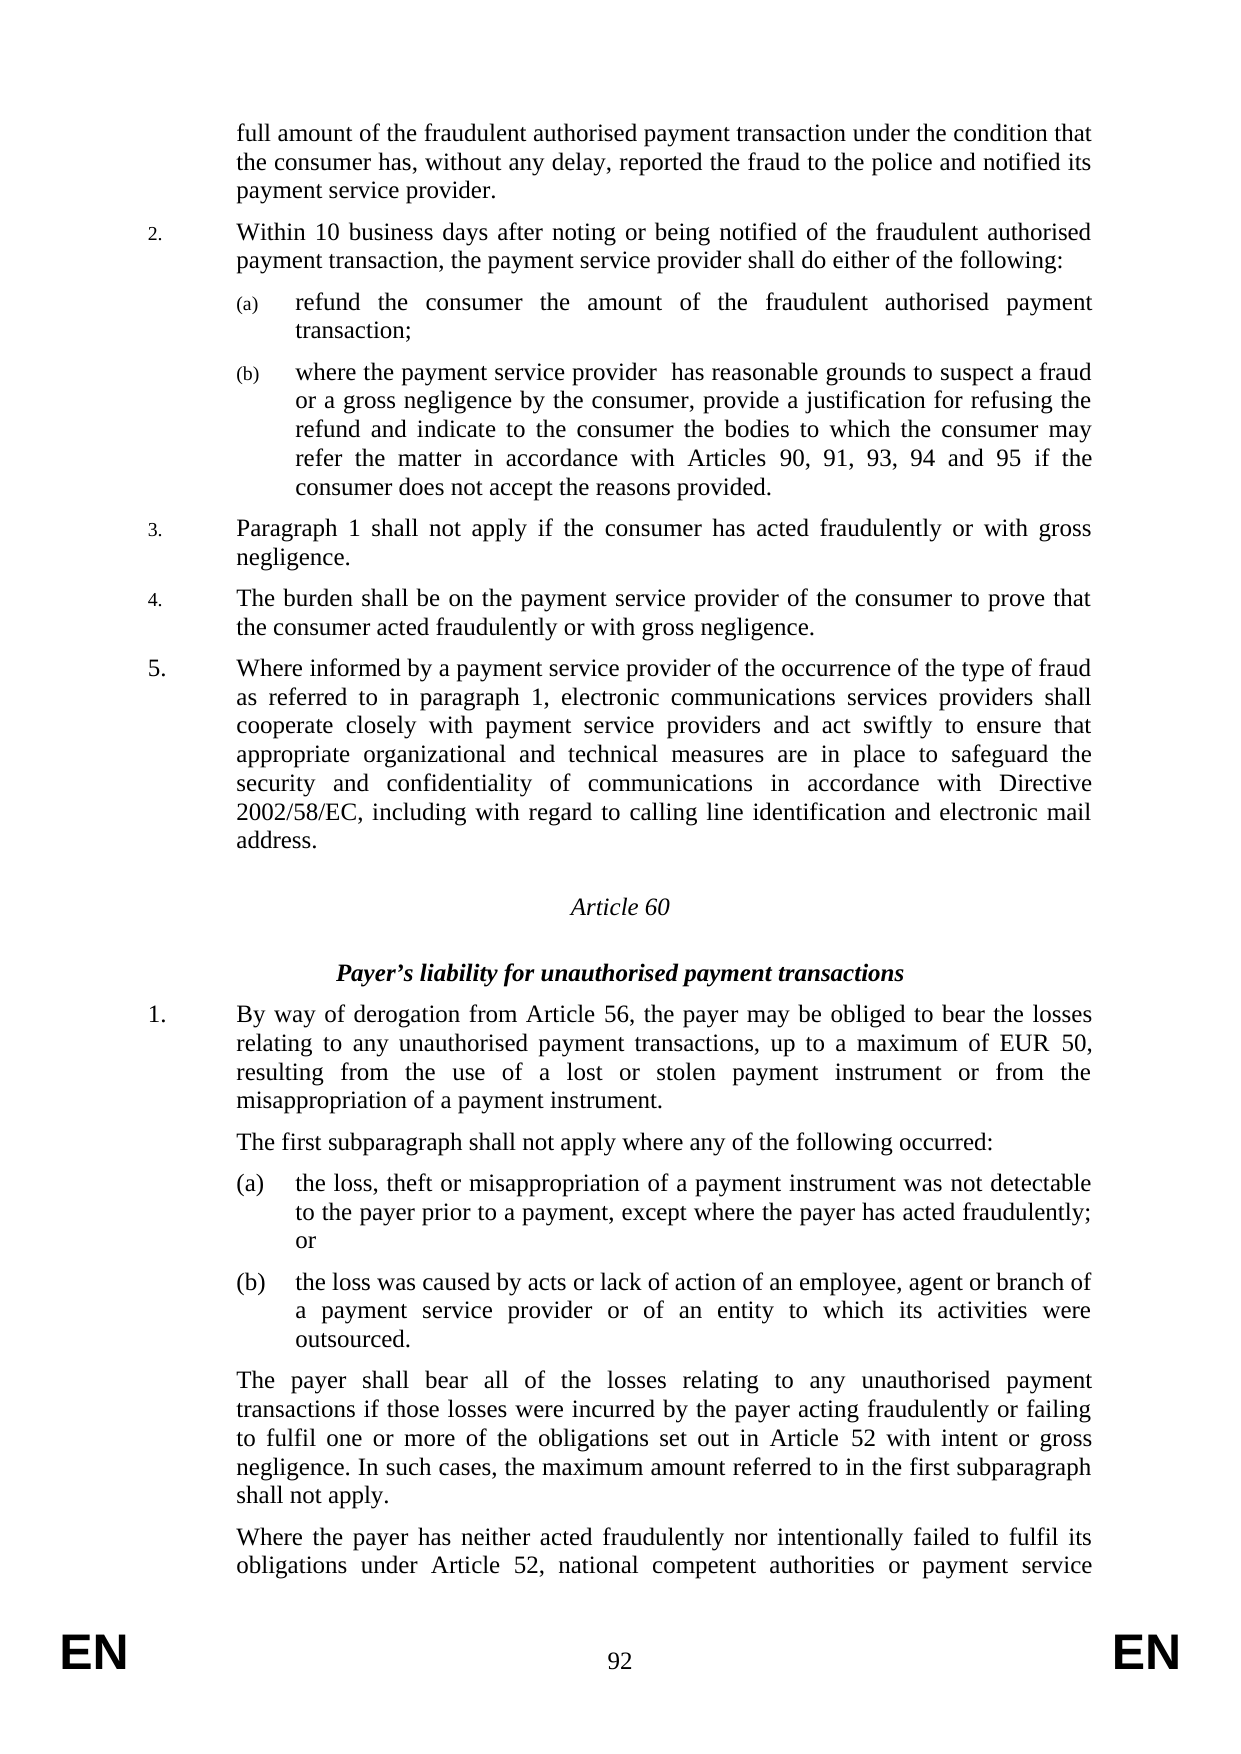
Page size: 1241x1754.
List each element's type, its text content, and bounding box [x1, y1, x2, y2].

text The first subparagraph shall not apply where any of the following occurred: [161, 1127, 1093, 1156]
text 2. Within 10 business days after noting or being notified of the fraudulent authorised payment transaction, the payment service provider shall do either of the following: [148, 217, 1093, 274]
text (a) refund the consumer the amount of the fraudulent authorised payment transaction; [236, 287, 1093, 344]
text 5. Where informed by a payment service provider of the occurrence of the type of fraud as referred to in paragraph 1, electronic communications services providers shall cooperate closely with payment service providers and act swiftly to ensure that appropriate organizational and technical measures are in place to safeguard the security and confidentiality of communications in accordance with Directive 2002/58/EC, including with regard to calling line identification and electronic mail address. [148, 653, 1093, 854]
text 1. By way of derogation from Article 56, the payer may be obliged to bear the losses relating to any unauthorised payment transactions, up to a maximum of EUR 50, resulting from the use of a lost or stolen payment instrument or from the misappropriation of a payment instrument. [148, 999, 1093, 1114]
text 4. The burden shall be on the payment service provider of the consumer to prove that the consumer acted fraudulently or with gross negligence. [148, 583, 1093, 641]
text Article 60 [148, 892, 1093, 921]
text (b) where the payment service provider has reasonable grounds to suspect a fraud or a gross negligence by the consumer, provide a justification for refusing the refund and indicate to the consumer the bodies to which the consumer may refer the matter in accordance with Articles 90, 91, 93, 94 and 95 if the consumer does not accept the reasons provided. [236, 357, 1093, 501]
text The payer shall bear all of the losses relating to any unauthorised payment transactions if those losses were incurred by the payer acting fraudulently or failing to fulfil one or more of the obligations set out in Article 52 with intent or gross negligence. In such cases, the maximum amount referred to in the first subparagraph shall not apply. [236, 1366, 1093, 1509]
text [148, 118, 1093, 204]
text Payer’s liability for unauthorised payment transactions [148, 958, 1093, 987]
text (a) the loss, theft or misappropriation of a payment instrument was not detectable to the payer prior to a payment, except where the payer has acted fraudulently; or [236, 1168, 1093, 1254]
text (b) the loss was caused by acts or lack of action of an employee, agent or branch of a payment service provider or of an entity to which its activities were outsourced. [236, 1267, 1093, 1353]
text 3. Paragraph 1 shall not apply if the consumer has acted fraudulently or with gross negligence. [148, 513, 1093, 571]
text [236, 1522, 1093, 1579]
